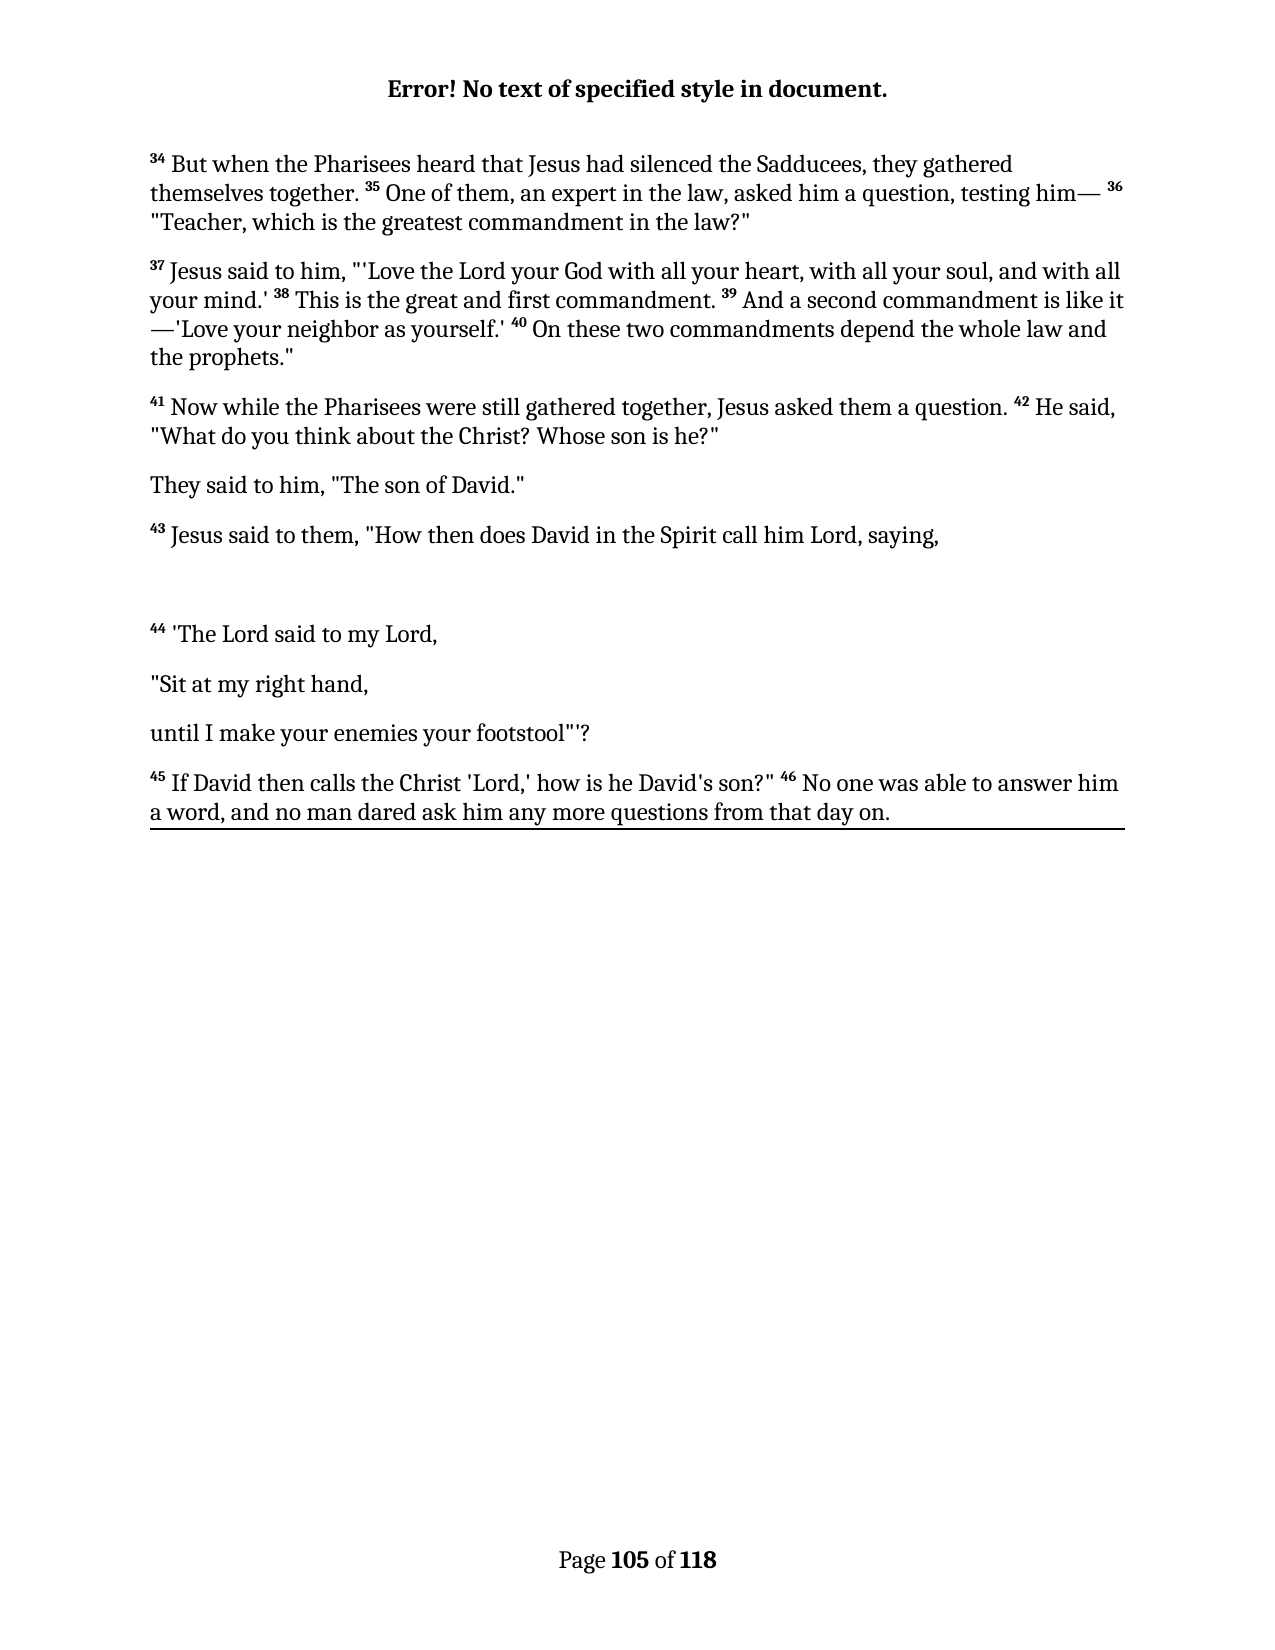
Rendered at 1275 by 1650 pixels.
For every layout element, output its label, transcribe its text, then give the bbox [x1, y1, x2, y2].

text 37 Jesus said to him, "'Love the Lord your God with all your heart, with all your soul, and with all your mind.' 38 This is the great and first commandment. 39 And a second commandment is like it—'Love your neighbor as yourself.' 40 On these two commandments depend the whole law and the prophets." [150, 257, 1125, 372]
text 41 Now while the Pharisees were still gathered together, Jesus asked them a question. 42 He said, "What do you think about the Christ? Whose son is he?" [150, 393, 1125, 450]
text 34 But when the Pharisees heard that Jesus had silenced the Sadducees, they gathered themselves together. 35 One of them, an expert in the law, asked him a question, testing him— 36 "Teacher, which is the greatest commandment in the law?" [150, 150, 1125, 236]
text 45 If David then calls the Christ 'Lord,' how is he David's son?" 46 No one was able to answer him a word, and no man dared ask him any more questions from that day on. [150, 769, 1125, 828]
text "Sit at my right hand, [150, 669, 1125, 698]
text They said to him, "The son of David." [150, 471, 1125, 500]
text 43 Jesus said to them, "How then does David in the Spirit call him Lord, saying, [150, 521, 1125, 549]
text 44 'The Lord said to my Lord, [150, 620, 1125, 649]
text until I make your enemies your footstool"'? [150, 719, 1125, 748]
